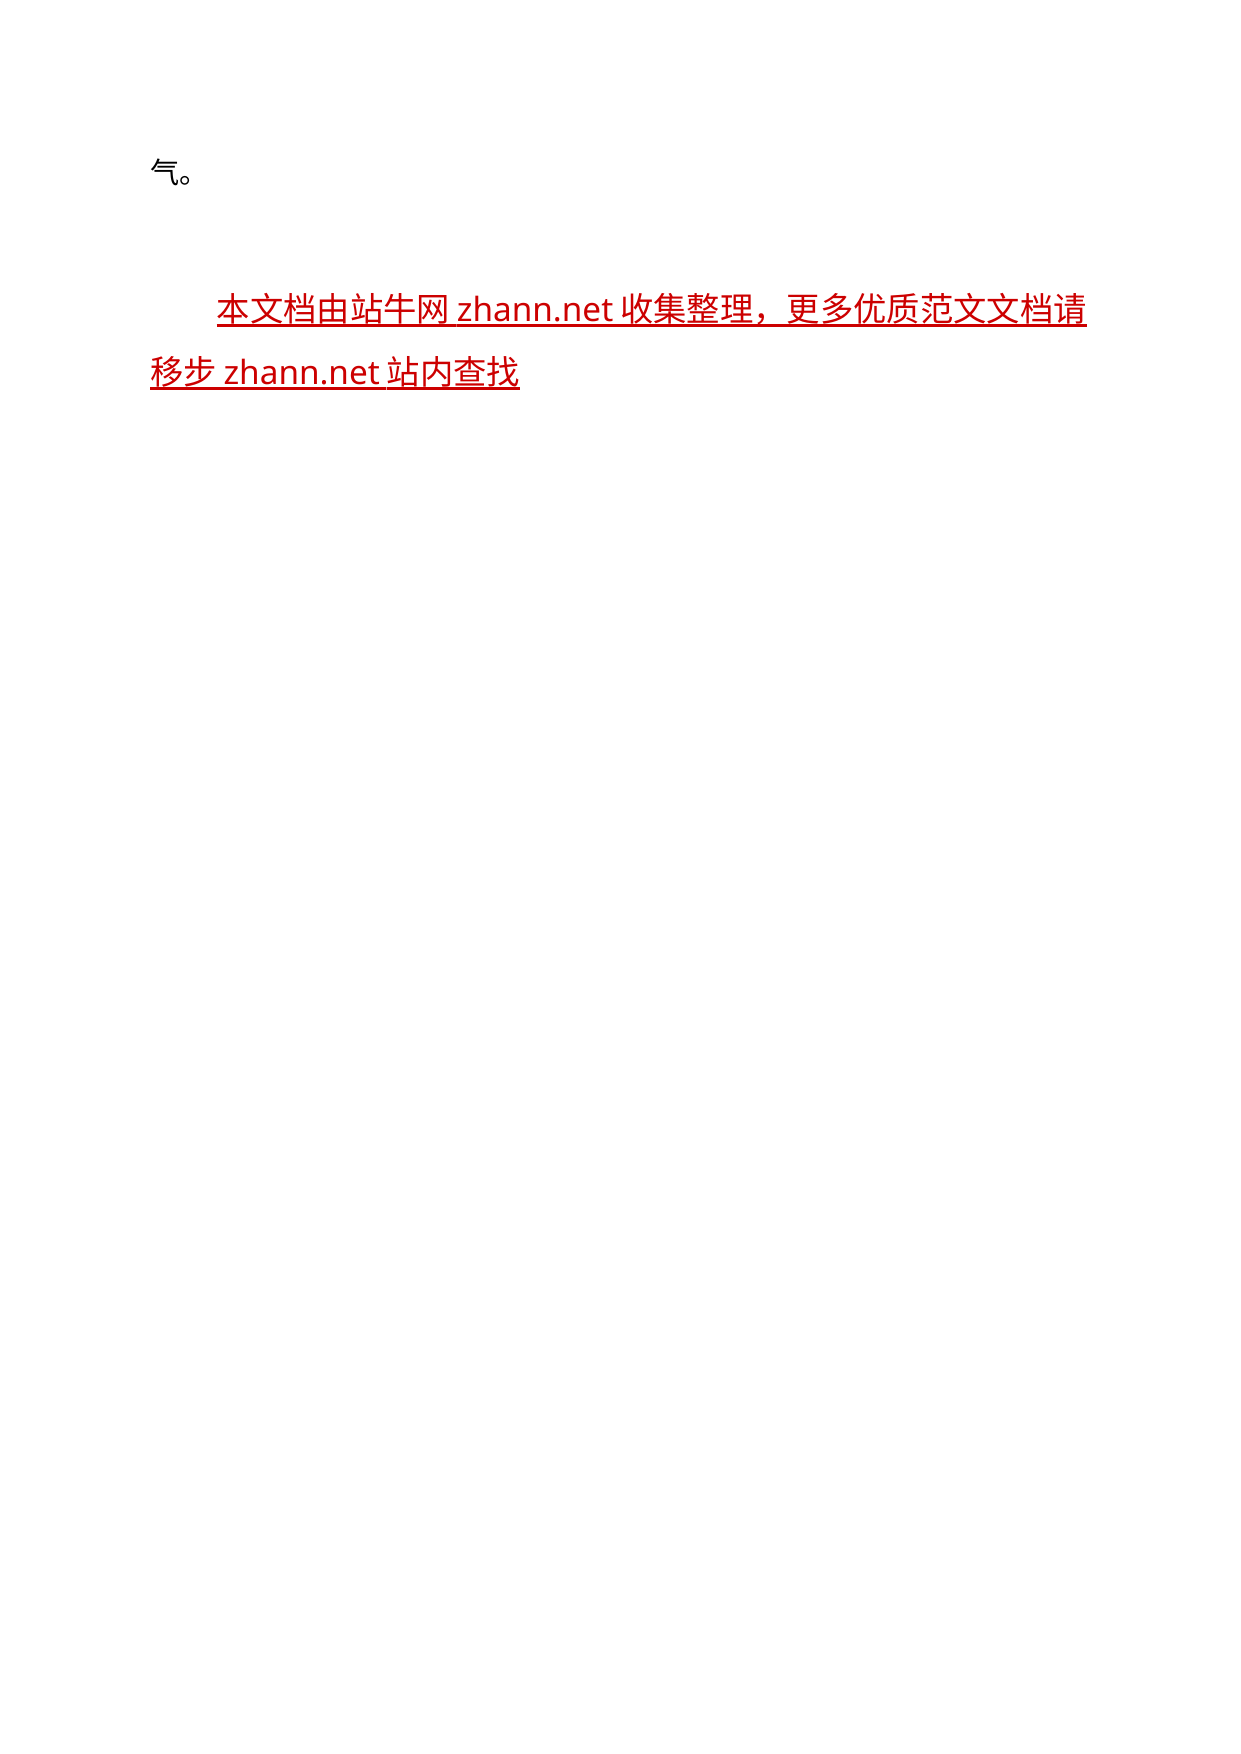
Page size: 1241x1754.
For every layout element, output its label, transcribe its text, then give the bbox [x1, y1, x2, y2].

text 本文档由站牛网zhann.net收集整理，更多优质范文文档请移步zhann.net站内查找 [150, 283, 1090, 394]
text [150, 150, 1090, 192]
